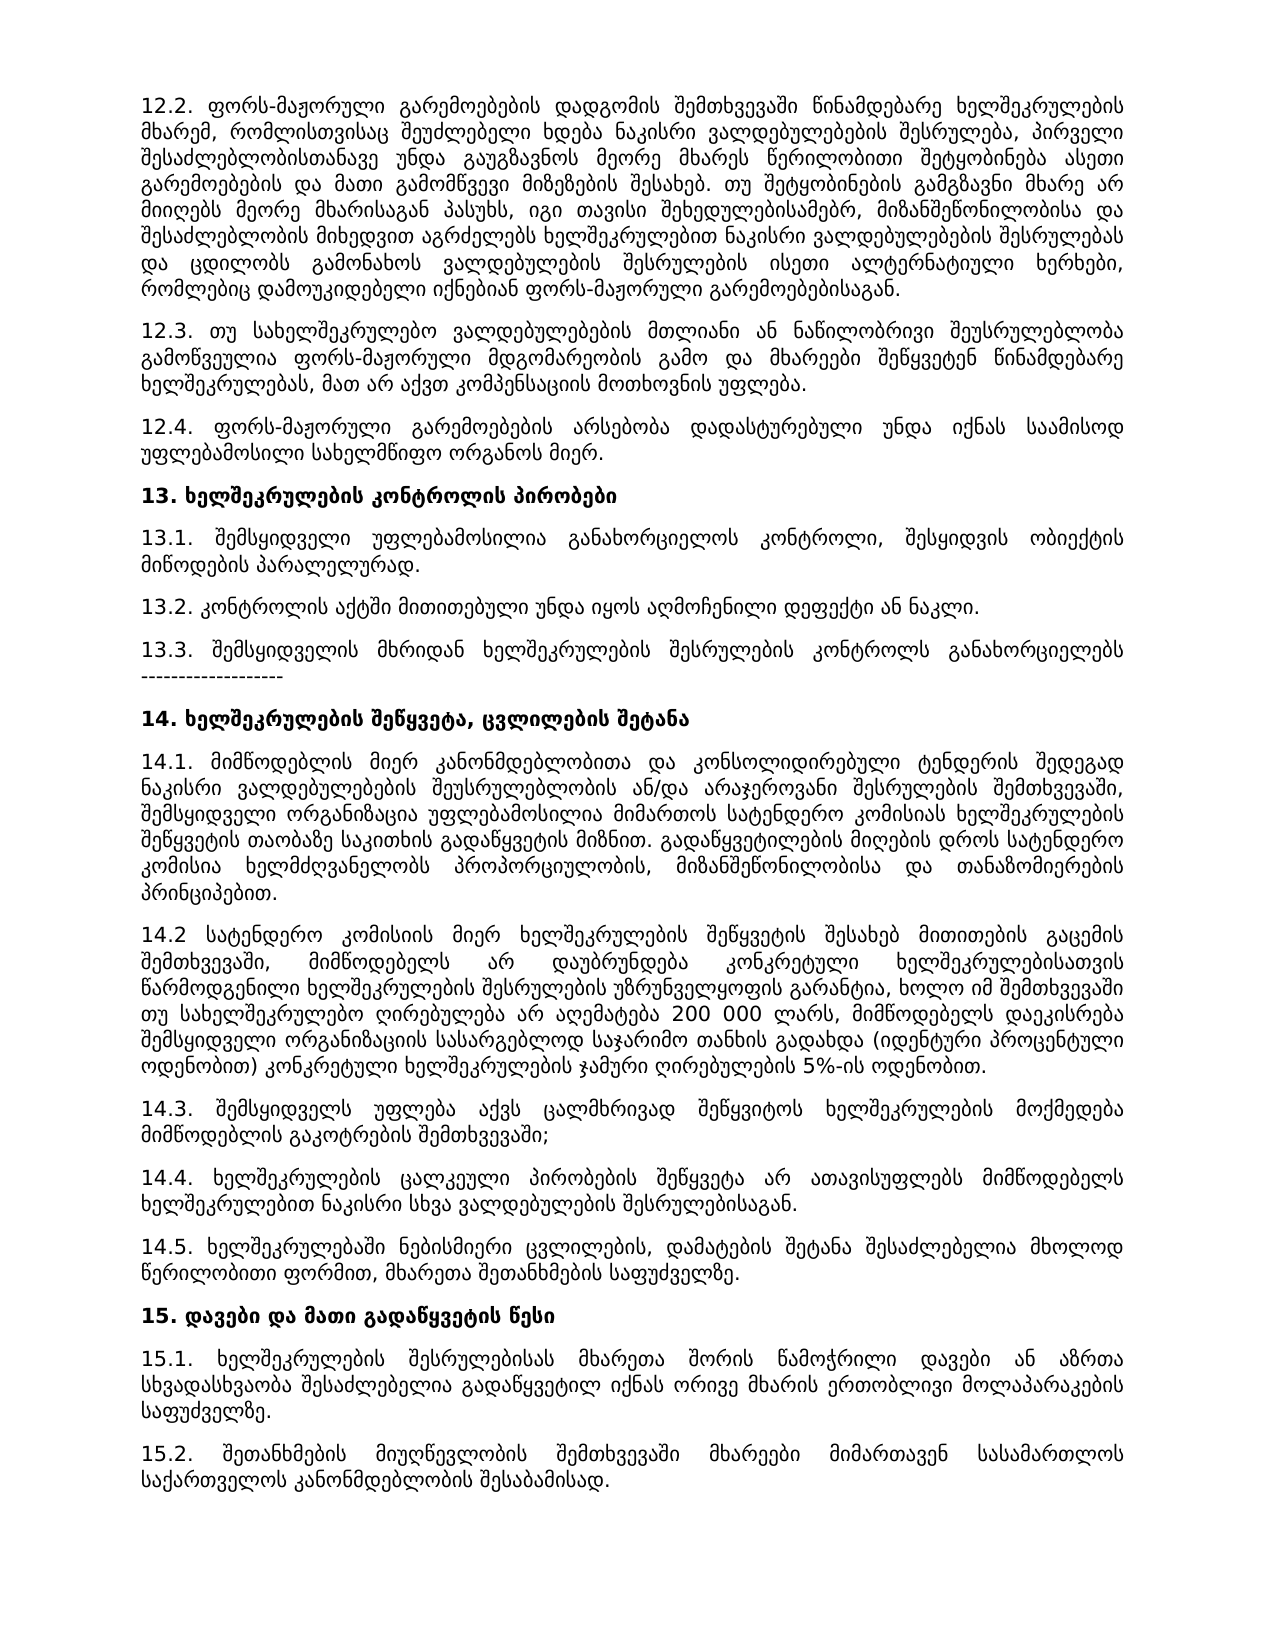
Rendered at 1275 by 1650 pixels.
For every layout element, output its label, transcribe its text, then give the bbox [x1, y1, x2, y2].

text 13. ხელშეკრულების კონტროლის პირობები [141, 484, 1125, 508]
text 13.1. შემსყიდველი უფლებამოსილია განახორციელოს კონტროლი, შესყიდვის ობიექტის მიწოდების პარალელურად. [141, 526, 1125, 577]
text 12.4. ფორს-მაჟორული გარემოებების არსებობა დადასტურებული უნდა იქნას საამისოდ უფლებამოსილი სახელმწიფო ორგანოს მიერ. [141, 415, 1125, 465]
text 15.1. ხელშეკრულების შესრულებისას მხარეთა შორის წამოჭრილი დავები ან აზრთა სხვადასხვაობა შესაძლებელია გადაწყვეტილ იქნას ორივე მხარის ერთობლივი მოლაპარაკების საფუძველზე. [141, 1347, 1125, 1423]
text 12.3. თუ სახელშეკრულებო ვალდებულებების მთლიანი ან ნაწილობრივი შეუსრულებლობა გამოწვეულია ფორს-მაჟორული მდგომარეობის გამო და მხარეები შეწყვეტენ წინამდებარე ხელშეკრულებას, მათ არ აქვთ კომპენსაციის მოთხოვნის უფლება. [141, 319, 1125, 396]
text 15. დავები და მათი გადაწყვეტის წესი [141, 1304, 1125, 1328]
text 12.2. ფორს-მაჟორული გარემოებების დადგომის შემთხვევაში წინამდებარე ხელშეკრულების მხარემ, რომლისთვისაც შეუძლებელი ხდება ნაკისრი ვალდებულებების შესრულება, პირველი შესაძლებლობისთანავე უნდა გაუგზავნოს მეორე მხარეს წერილობითი შეტყობინება ასეთი გარემოებების და მათი გამომწვევი მიზეზების შესახებ. თუ შეტყობინების გამგზავნი მხარე არ მიიღებს მეორე მხარისაგან პასუხს, იგი თავისი შეხედულებისამებრ, მიზანშეწონილობისა და შესაძლებლობის მიხედვით აგრძელებს ხელშეკრულებით ნაკისრი ვალდებულებების შესრულებას და ცდილობს გამონახოს ვალდებულების შესრულების ისეთი ალტერნატიული ხერხები, რომლებიც დამოუკიდებელი იქნებიან ფორს-მაჟორული გარემოებებისაგან. [141, 94, 1125, 301]
text 14.2 სატენდერო კომისიის მიერ ხელშეკრულების შეწყვეტის შესახებ მითითების გაცემის შემთხვევაში, მიმწოდებელს არ დაუბრუნდება კონკრეტული ხელშეკრულებისათვის წარმოდგენილი ხელშეკრულების შესრულების უზრუნველყოფის გარანტია, ხოლო იმ შემთხვევაში თუ სახელშეკრულებო ღირებულება არ აღემატება 200 000 ლარს, მიმწოდებელს დაეკისრება შემსყიდველი ორგანიზაციის სასარგებლოდ საჯარიმო თანხის გადახდა (იდენტური პროცენტული ოდენობით) კონკრეტული ხელშეკრულების ჯამური ღირებულების 5%-ის ოდენობით. [141, 923, 1125, 1078]
text 14.4. ხელშეკრულების ცალკეული პირობების შეწყვეტა არ ათავისუფლებს მიმწოდებელს ხელშეკრულებით ნაკისრი სხვა ვალდებულების შესრულებისაგან. [141, 1166, 1125, 1216]
text 13.3. შემსყიდველის მხრიდან ხელშეკრულების შესრულების კონტროლს განახორციელებს ------------------- [141, 638, 1125, 689]
text 13.2. კონტროლის აქტში მითითებული უნდა იყოს აღმოჩენილი დეფექტი ან ნაკლი. [141, 595, 1125, 620]
text 14.3. შემსყიდველს უფლება აქვს ცალმხრივად შეწყვიტოს ხელშეკრულების მოქმედება მიმწოდებლის გაკოტრების შემთხვევაში; [141, 1097, 1125, 1147]
text 15.2. შეთანხმების მიუღწევლობის შემთხვევაში მხარეები მიმართავენ სასამართლოს საქართველოს კანონმდებლობის შესაბამისად. [141, 1442, 1125, 1492]
text 14.1. მიმწოდებლის მიერ კანონმდებლობითა და კონსოლიდირებული ტენდერის შედეგად ნაკისრი ვალდებულებების შეუსრულებლობის ან/და არაჯეროვანი შესრულების შემთხვევაში, შემსყიდველი ორგანიზაცია უფლებამოსილია მიმართოს სატენდერო კომისიას ხელშეკრულების შეწყვეტის თაობაზე საკითხის გადაწყვეტის მიზნით. გადაწყვეტილების მიღების დროს სატენდერო კომისია ხელმძღვანელობს პროპორციულობის, მიზანშეწონილობისა და თანაზომიერების პრინციპებით. [141, 750, 1125, 905]
text 14.5. ხელშეკრულებაში ნებისმიერი ცვლილების, დამატების შეტანა შესაძლებელია მხოლოდ წერილობითი ფორმით, მხარეთა შეთანხმების საფუძველზე. [141, 1235, 1125, 1285]
text 14. ხელშეკრულების შეწყვეტა, ცვლილების შეტანა [141, 707, 1125, 731]
